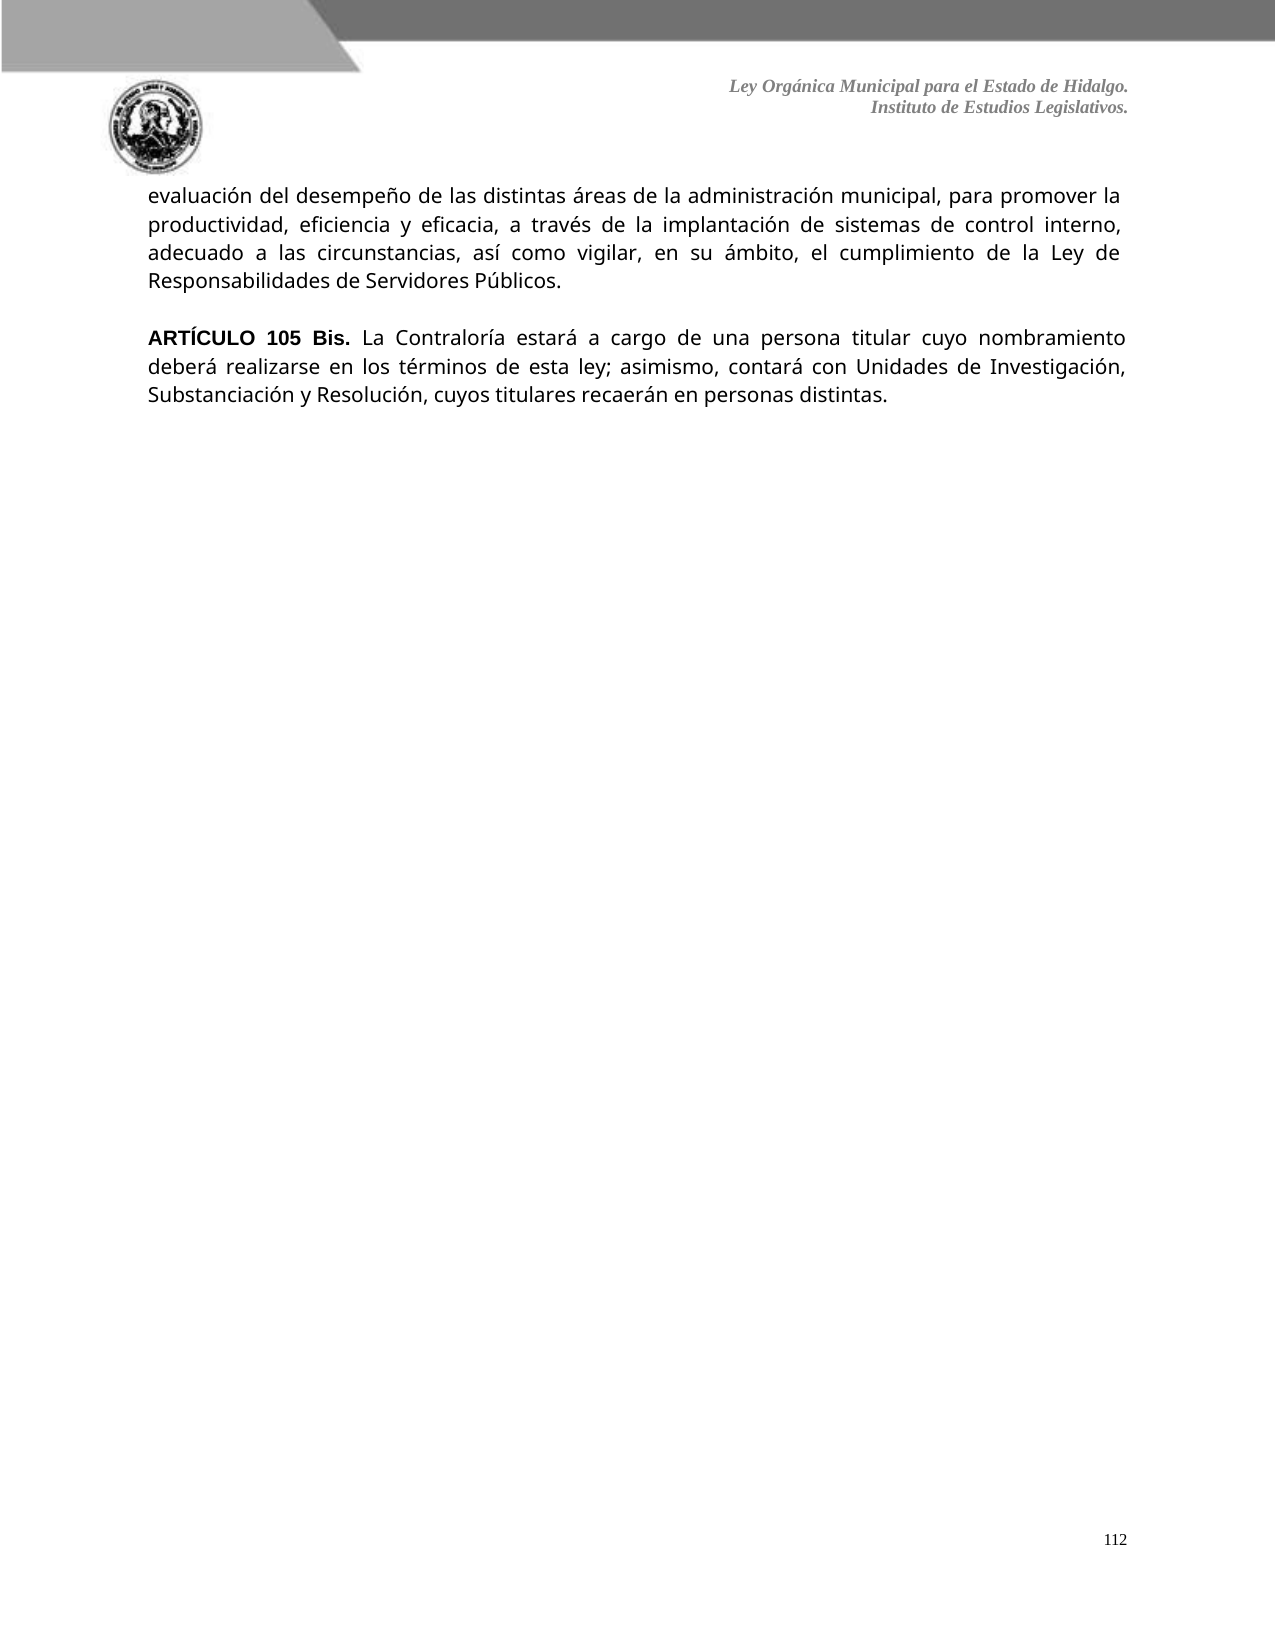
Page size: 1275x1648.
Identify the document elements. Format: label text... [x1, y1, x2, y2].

picture [1, 0, 1275, 176]
text ARTÍCULO 105 Bis. La Contraloría estará a cargo de una persona titular cuyo nombramiento deberá realizarse en los términos de esta ley; asimismo, contará con Unidades de Investigación, Substanciación y Resolución, cuyos titulares recaerán en personas distintas. [148, 323, 1127, 409]
